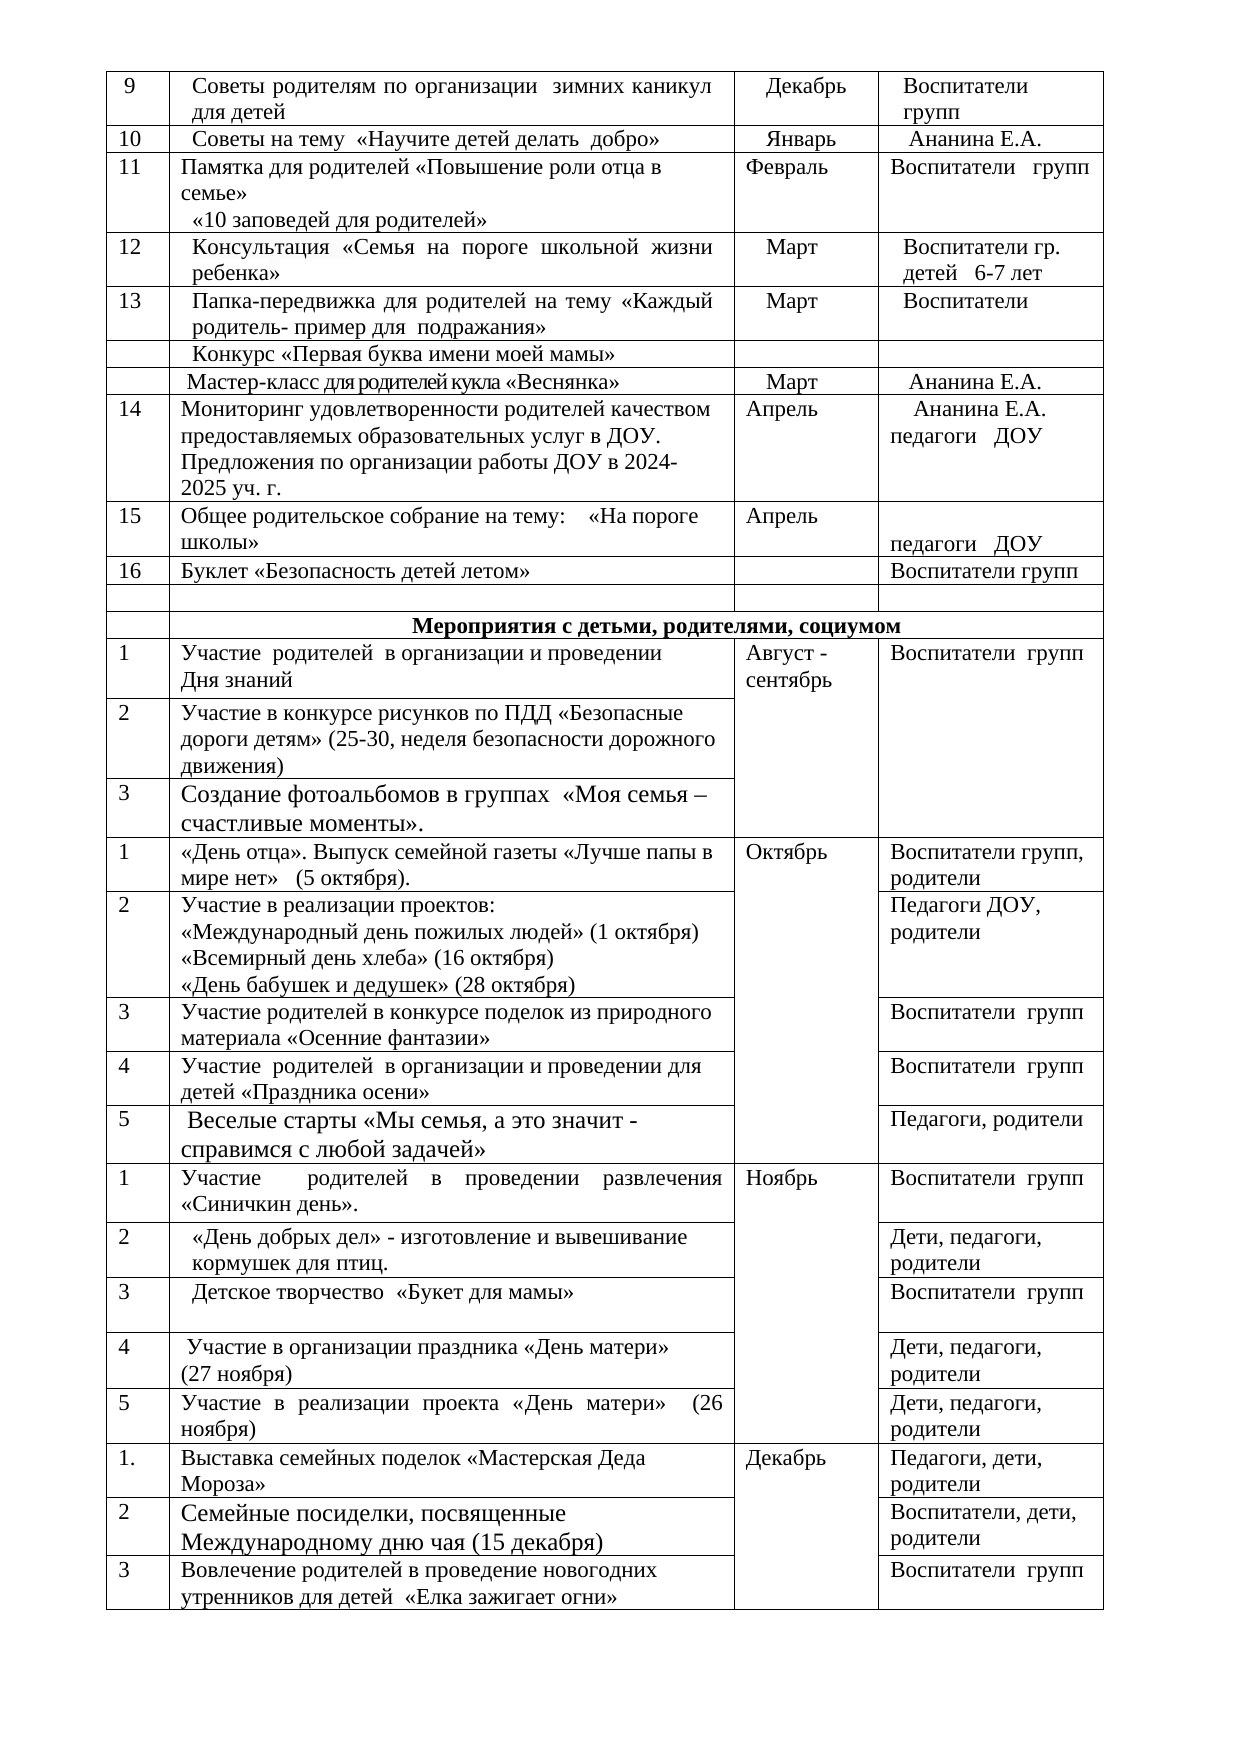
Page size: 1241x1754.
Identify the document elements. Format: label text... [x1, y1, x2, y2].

table_cell Детское творчество «Букет для мамы» [170, 1278, 734, 1332]
table_cell 2 [107, 1223, 169, 1277]
table_cell Март [735, 368, 878, 394]
table_cell Воспитатели, дети, родители [879, 1498, 1103, 1555]
table_cell Участие в реализации проекта «День матери» (26 ноября) [170, 1389, 734, 1443]
table_cell Педагоги ДОУ, родители [879, 892, 1103, 997]
table_cell Конкурс «Первая буква имени моей мамы» [170, 341, 734, 367]
table_cell 13 [107, 287, 169, 339]
table_cell 1 [107, 1164, 169, 1222]
table_cell Буклет «Безопасность детей летом» [170, 557, 734, 583]
table_cell 3 [107, 1556, 169, 1609]
table_cell Советы на тему «Научите детей делать добро» [170, 126, 734, 152]
table_cell Дети, педагоги, родители [879, 1223, 1103, 1277]
table_header Воспитатели групп [879, 72, 1103, 124]
table_cell Воспитатели групп [879, 639, 1103, 837]
table_cell 15 [107, 502, 169, 556]
table_cell Апрель [735, 502, 878, 556]
table_cell Декабрь [735, 1444, 878, 1609]
table_cell Февраль [735, 153, 878, 232]
table_cell Памятка для родителей «Повышение роли отца в семье» «10 заповедей для родителей» [170, 153, 734, 232]
table_cell Консультация «Семья на пороге школьной жизни ребенка» [170, 233, 269, 286]
table_header Декабрь [735, 72, 878, 124]
table_cell Участие родителей в проведении развлечения «Синичкин день». [170, 1164, 734, 1222]
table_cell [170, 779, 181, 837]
table_cell [879, 341, 1103, 367]
table_cell Участие в организации праздника «День матери» (27 ноября) [170, 1333, 734, 1388]
table_cell Создание фотоальбомов в группах «Моя семья – счастливые моменты». [424, 779, 734, 837]
table_cell Участие родителей в организации и проведении Дня знаний [170, 639, 734, 698]
table_cell Воспитатели гр. детей 6-7 лет [879, 233, 1103, 286]
table_cell 3 [107, 1278, 169, 1332]
table_cell Март [735, 233, 878, 286]
table_cell 2 [107, 699, 169, 778]
table_cell Участие родителей в организации и проведении для детей «Праздника осени» [170, 1052, 734, 1104]
table_cell 1 [107, 639, 169, 698]
table_cell Январь [735, 126, 878, 152]
table_cell Октябрь [735, 838, 878, 1163]
table_cell Мониторинг удовлетворенности родителей качеством предоставляемых образовательных услуг в ДОУ. Предложения по организации работы ДОУ в 2024-2025 уч. г. [170, 395, 734, 501]
table_cell Общее родительское собрание на тему: «На пороге школы» [170, 502, 734, 556]
table_cell Воспитатели [879, 287, 1103, 339]
table_cell 3 [107, 779, 169, 837]
table_cell Ананина Е.А. [879, 368, 1103, 394]
table_cell Воспитатели групп, родители [879, 838, 1103, 891]
table_cell [735, 557, 878, 583]
table_cell [107, 612, 169, 638]
table_cell 14 [107, 395, 169, 501]
table_cell [170, 585, 734, 611]
table_cell Консультация «Семья на пороге школьной жизни ребенка» [280, 233, 734, 286]
table_cell Веселые старты «Мы семья, а это значит - справимся с любой задачей» [486, 1106, 734, 1163]
table_header Советы родителям по организации зимних каникул для детей [170, 72, 734, 124]
table_cell 4 [107, 1052, 169, 1104]
table_cell [107, 368, 169, 394]
table_cell Воспитатели групп [879, 1278, 1103, 1332]
table_cell Воспитатели групп [879, 557, 1103, 583]
table_cell [879, 585, 1103, 611]
table_cell Август - сентябрь [735, 639, 878, 837]
table_cell 2 [107, 1498, 169, 1555]
table_cell педагоги ДОУ [879, 502, 1103, 556]
table_header 9 [107, 72, 169, 124]
table_cell 3 [107, 998, 169, 1051]
table_cell Ананина Е.А. [879, 126, 1103, 152]
table_cell Участие в конкурсе рисунков по ПДД «Безопасные дороги детям» (25-30, неделя безопасности дорожного движения) [170, 699, 734, 778]
table_cell [735, 341, 878, 367]
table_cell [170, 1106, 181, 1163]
table_cell Дети, педагоги, родители [879, 1333, 1103, 1388]
table_cell [107, 341, 169, 367]
table_cell Папка-передвижка для родителей на тему «Каждый родитель- пример для подражания» [170, 287, 734, 339]
table_cell Воспитатели групп [879, 1052, 1103, 1104]
table_cell 2 [107, 892, 169, 997]
table_cell Мероприятия с детьми, родителями, социумом [170, 612, 1103, 638]
table_cell Дети, педагоги, родители [879, 1389, 1103, 1443]
table_cell 16 [107, 557, 169, 583]
table_cell Выставка семейных поделок «Мастерская Деда Мороза» [170, 1444, 734, 1497]
table_cell Воспитатели групп [879, 1164, 1103, 1222]
table_cell 10 [107, 126, 169, 152]
table_cell 11 [107, 153, 169, 232]
table_cell [735, 585, 878, 611]
table_cell «День добрых дел» - изготовление и вывешивание кормушек для птиц. [170, 1223, 734, 1277]
table_cell Семейные посиделки, посвященные Международному дню чая (15 декабря) [170, 1498, 734, 1555]
table_cell Воспитатели групп [879, 1556, 1103, 1609]
table_cell Участие в реализации проектов: «Международный день пожилых людей» (1 октября) «Всемирный день хлеба» (16 октября) «День бабушек и дедушек» (28 октября) [170, 892, 734, 997]
table_cell Педагоги, дети, родители [879, 1444, 1103, 1497]
table_cell «День отца». Выпуск семейной газеты «Лучше папы в мире нет» (5 октября). [170, 838, 734, 891]
table_cell Педагоги, родители [879, 1106, 1103, 1163]
table_cell Воспитатели групп [879, 153, 1103, 232]
table_cell 4 [107, 1333, 169, 1388]
table_cell 1. [107, 1444, 169, 1497]
table_cell Март [735, 287, 878, 339]
table_cell [107, 585, 169, 611]
table_cell Вовлечение родителей в проведение новогодних утренников для детей «Елка зажигает огни» [170, 1556, 734, 1609]
table_cell Апрель [735, 395, 878, 501]
table_cell 5 [107, 1106, 169, 1163]
table_cell Мастер-класс для родителей кукла «Веснянка» [170, 368, 734, 394]
table_cell 12 [107, 233, 169, 286]
table_cell Ананина Е.А. педагоги ДОУ [879, 395, 1103, 501]
table_cell Воспитатели групп [879, 998, 1103, 1051]
table_cell Участие родителей в конкурсе поделок из природного материала «Осенние фантазии» [170, 998, 734, 1051]
table_cell Ноябрь [735, 1164, 878, 1443]
table_cell 1 [107, 838, 169, 891]
table_cell 5 [107, 1389, 169, 1443]
